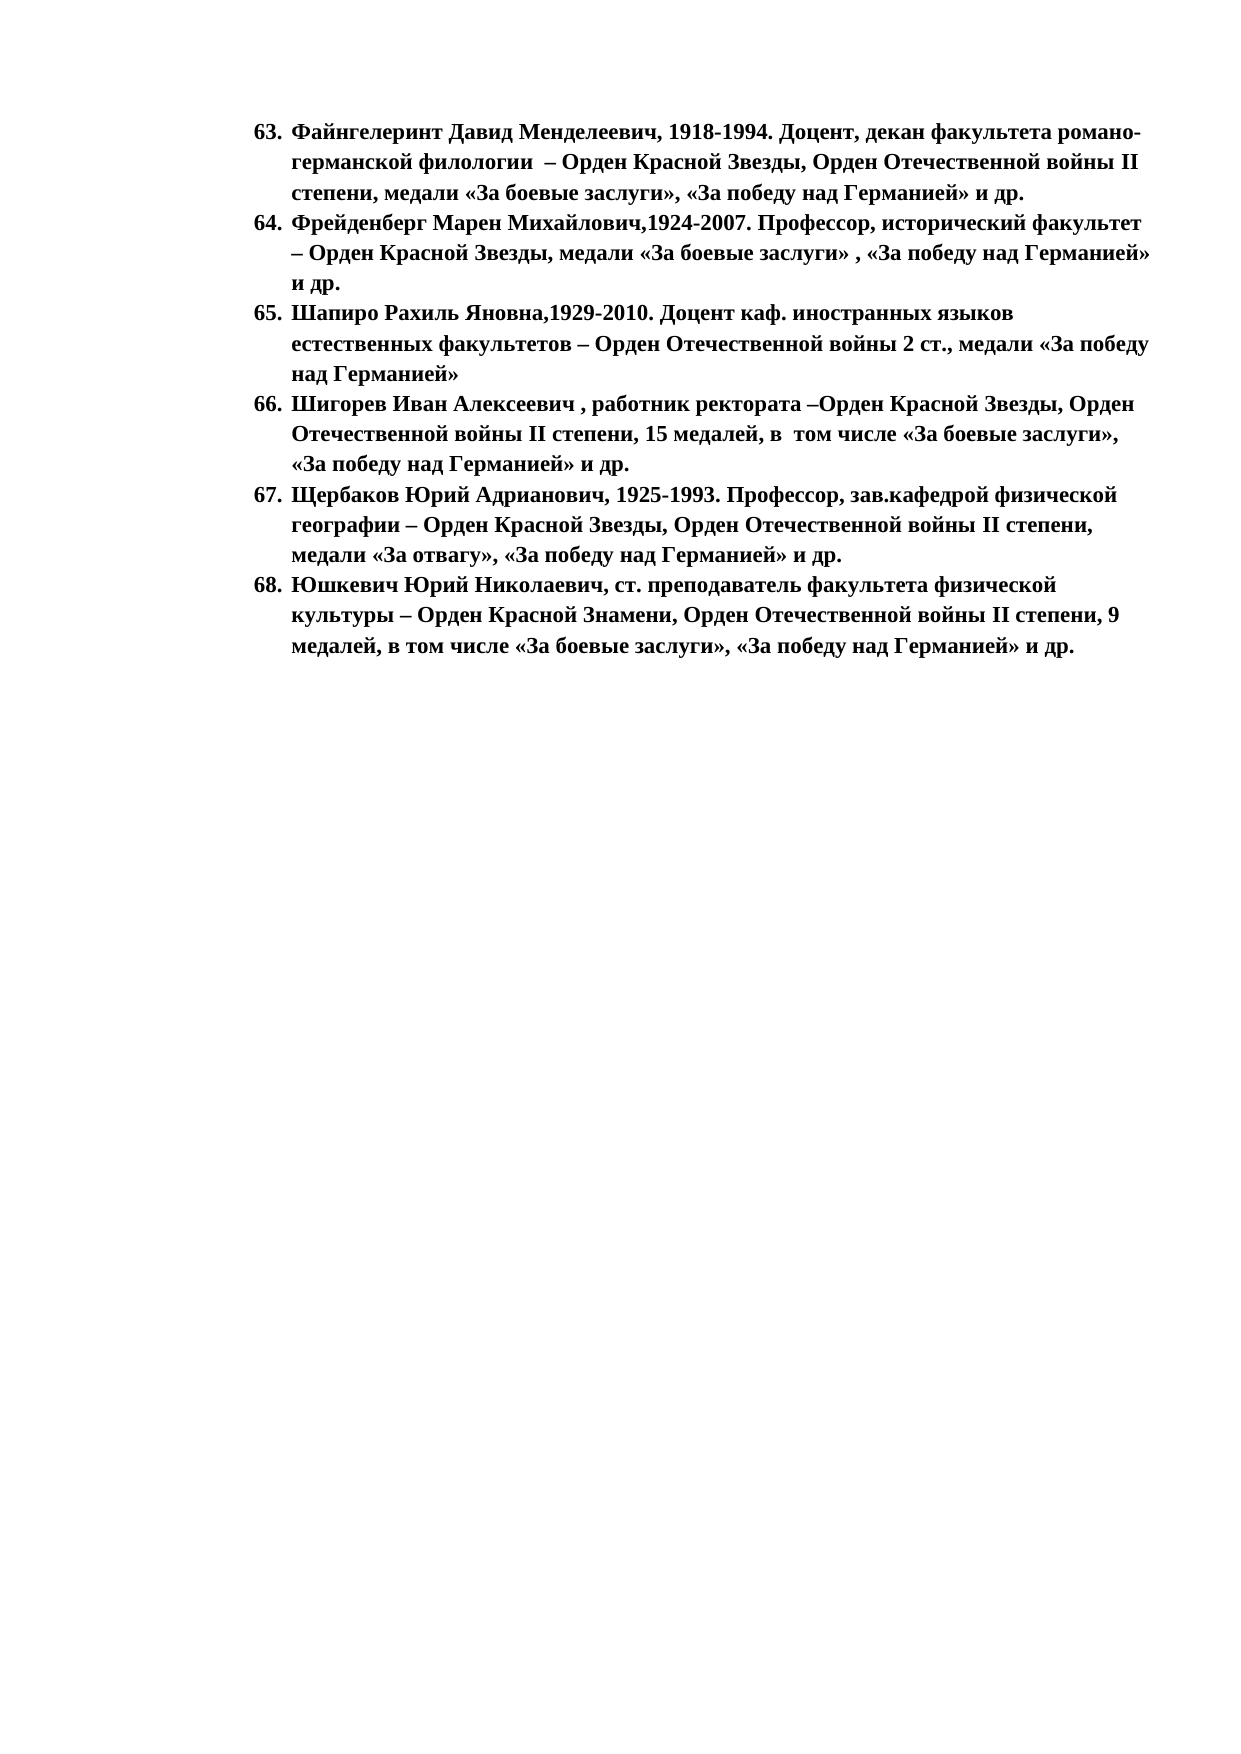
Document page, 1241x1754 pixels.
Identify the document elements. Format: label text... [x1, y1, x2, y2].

list Юшкевич Юрий Николаевич, ст. преподаватель факультета физической культуры – Орден Красной Знамени, Орден Отечественной войны II степени, 9 медалей, в том числе «За боевые заслуги», «За победу над Германией» и др. [254, 571, 1152, 658]
list Шапиро Рахиль Яновна,1929-2010. Доцент каф. иностранных языков естественных факультетов – Орден Отечественной войны 2 ст., медали «За победу над Германией» [254, 299, 1152, 386]
list Щербаков Юрий Адрианович, 1925-1993. Профессор, зав.кафедрой физической географии – Орден Красной Звезды, Орден Отечественной войны II степени, медали «За отвагу», «За победу над Германией» и др. [254, 481, 1152, 567]
list Шигорев Иван Алексеевич , работник ректората –Орден Красной Звезды, Орден Отечественной войны II cтепени, 15 медалей, в том числе «За боевые заслуги», «За победу над Германией» и др. [254, 390, 1152, 477]
list Файнгелеринт Давид Менделеевич, 1918-1994. Доцент, декан факультета романо-германской филологии – Орден Красной Звезды, Орден Отечественной войны II степени, медали «За боевые заслуги», «За победу над Германией» и др. [254, 118, 1152, 205]
list Фрейденберг Марен Михайлович,1924-2007. Профессор, исторический факультет – Орден Красной Звезды, медали «За боевые заслуги» , «За победу над Германией» и др. [254, 209, 1152, 296]
